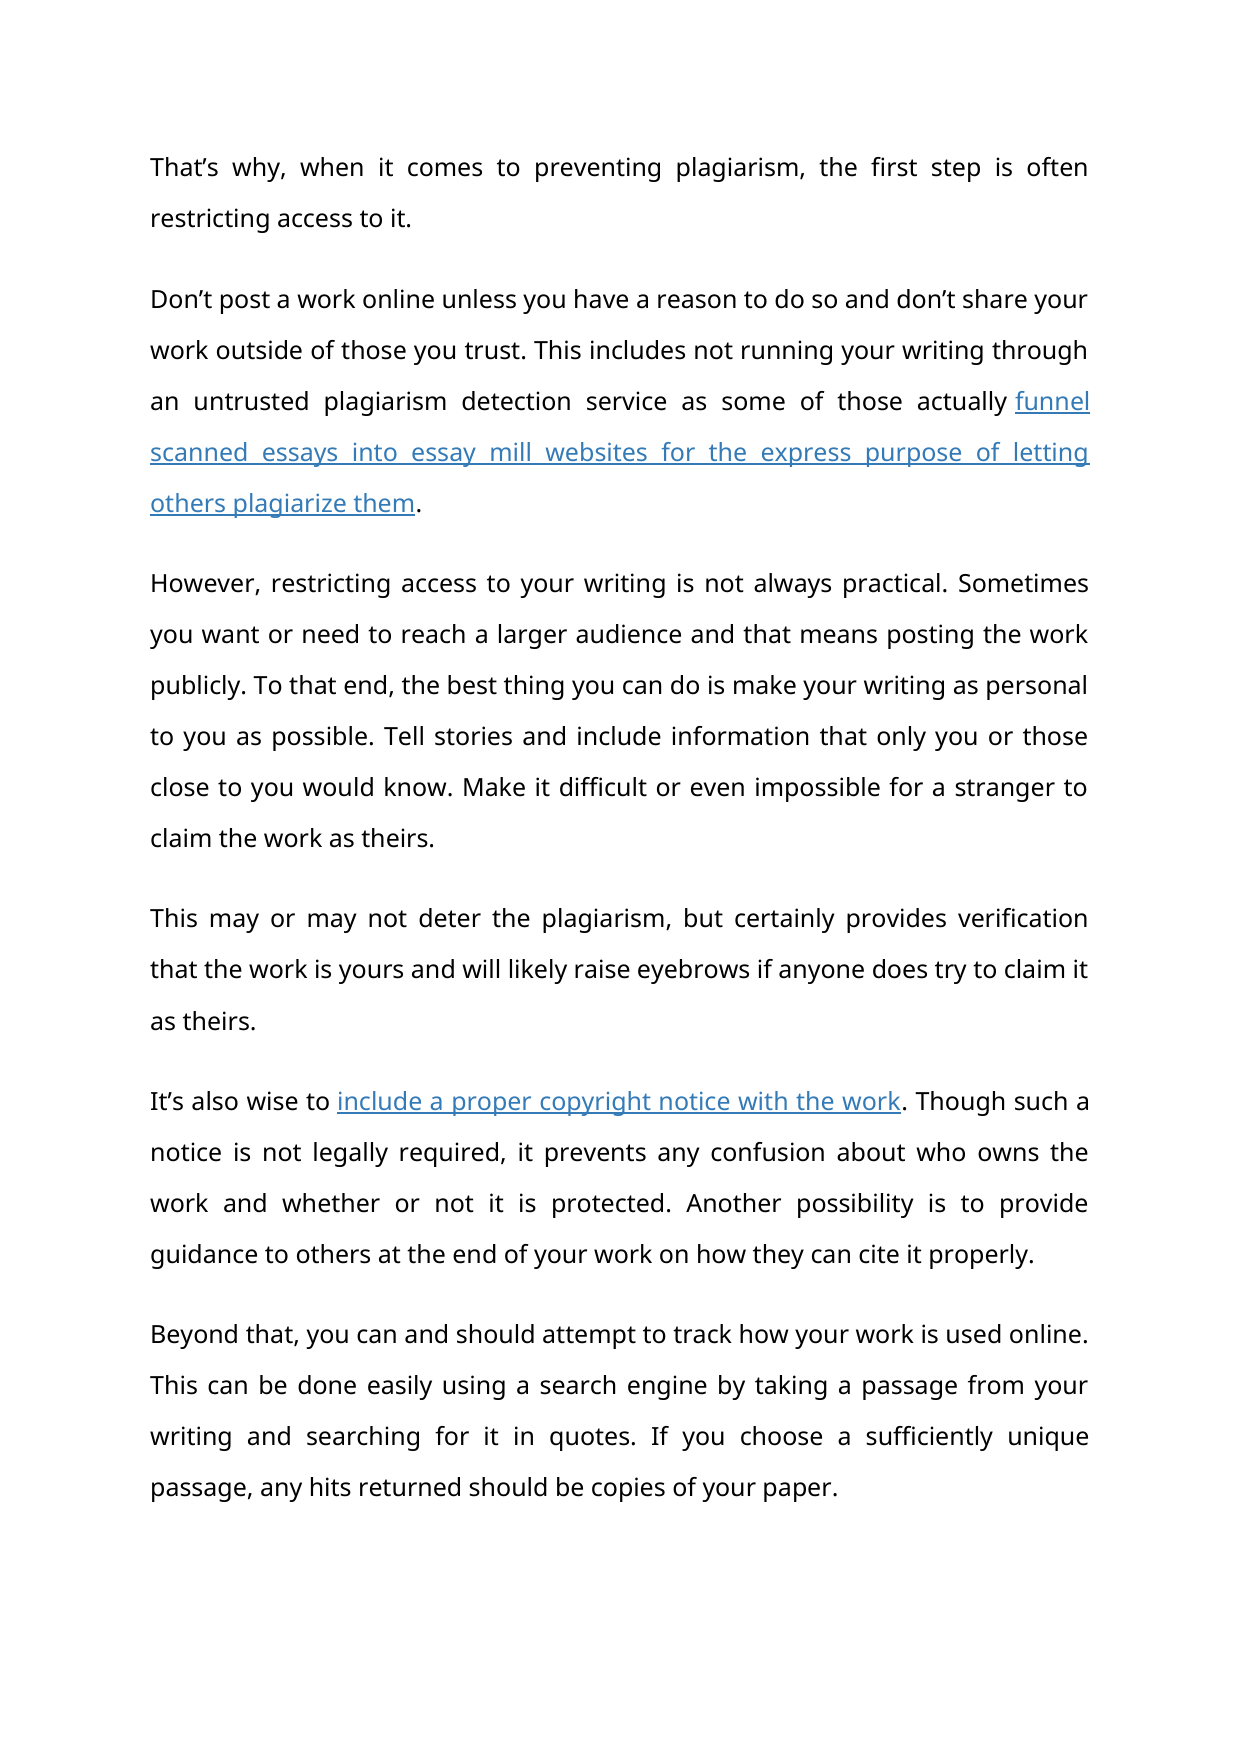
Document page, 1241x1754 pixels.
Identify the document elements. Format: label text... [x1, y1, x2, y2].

text Don’t post a work online unless you have a reason to do so and don’t share your work outside of those you trust. This includes not running your writing through an untrusted plagiarism detection service as some of those actually funnel scanned essays into essay mill websites for the express purpose of letting others plagiarize them. [150, 465, 1090, 519]
text It’s also wise to include a proper copyright notice with the work. Though such a notice is not legally required, it prevents any confusion about who owns the work and whether or not it is protected. Another possibility is to provide guidance to others at the end of your work on how they can cite it properly. [150, 1083, 1090, 1271]
text However, restricting access to your writing is not always practical. Sometimes you want or need to reach a larger audience and that means posting the work publicly. To that end, the best thing you can do is make your writing as personal to you as possible. Tell stories and include information that only you or those close to you would know. Make it difficult or even impossible for a stranger to claim the work as theirs. [150, 566, 1090, 855]
text Don’t post a work online unless you have a reason to do so and don’t share your work outside of those you trust. This includes not running your writing through an untrusted plagiarism detection service as some of those actually funnel scanned essays into essay mill websites for the express purpose of letting others plagiarize them. [150, 281, 1090, 463]
text This may or may not deter the plagiarism, but certainly provides verification that the work is yours and will likely raise eyebrows if anyone does try to claim it as theirs. [150, 901, 1090, 1037]
text Beyond that, you can and should attempt to track how your work is used online. This can be done easily using a search engine by taking a passage from your writing and searching for it in quotes. If you choose a sufficiently unique passage, any hits returned should be copies of your paper. [150, 1317, 1090, 1504]
text That’s why, when it comes to preventing plagiarism, the first step is often restricting access to it. [150, 150, 1090, 235]
